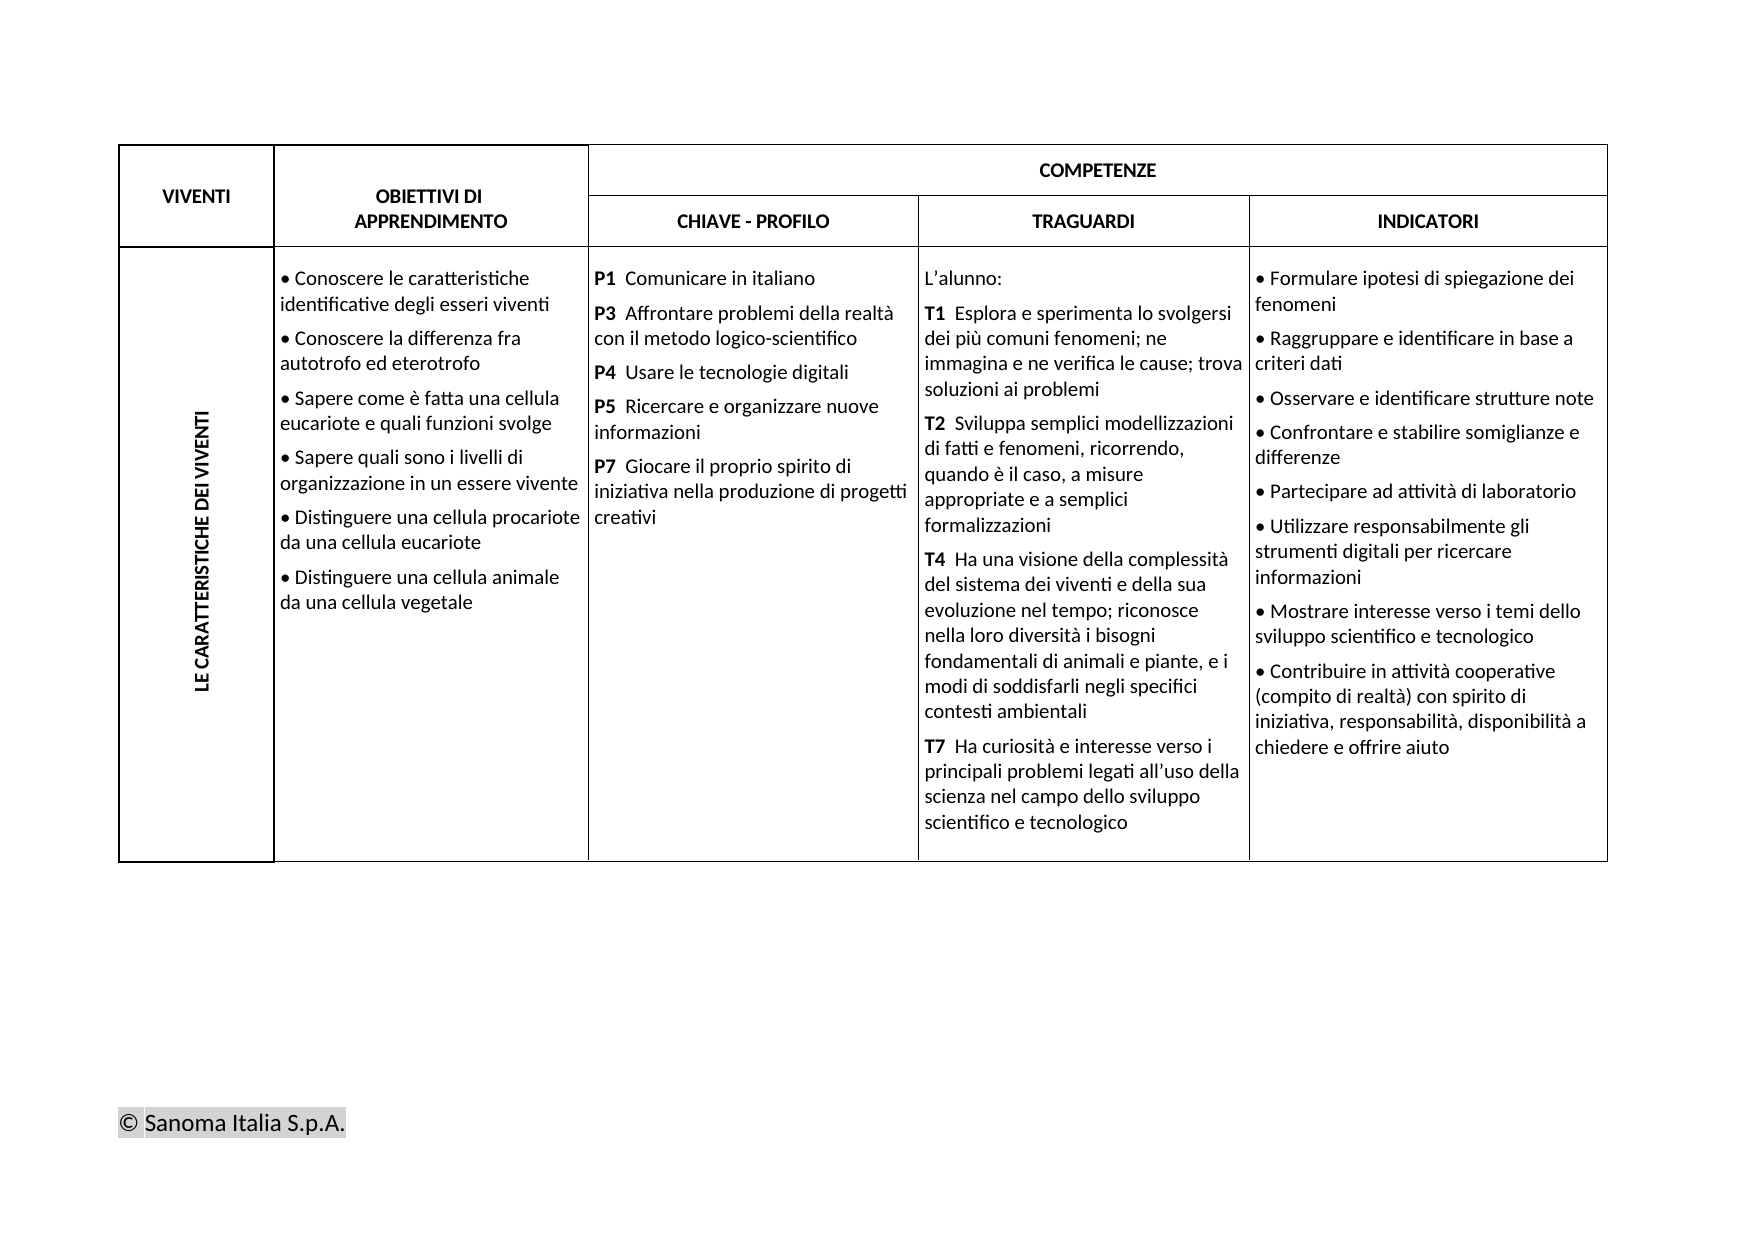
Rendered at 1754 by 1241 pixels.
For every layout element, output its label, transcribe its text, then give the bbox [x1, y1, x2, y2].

table_cell INDICATORI [1250, 196, 1607, 246]
table_cell • Formulare ipotesi di spiegazione dei fenomeni • Raggruppare e identificare in base a criteri dati • Osservare e identificare strutture note • Confrontare e stabilire somiglianze e differenze • Partecipare ad attività di laboratorio • Utilizzare responsabilmente gli strumenti digitali per ricercare informazioni • Mostrare interesse verso i temi dello sviluppo scientifico e tecnologico • Contribuire in attività cooperative (compito di realtà) con spirito di iniziativa, responsabilità, disponibilità a chiedere e offrire aiuto [1249, 247, 1607, 861]
table_header COMPETENZE [589, 145, 1607, 194]
table_header viventi [120, 146, 273, 246]
table_cell LE CARATTERISTICHE dei viventi [120, 248, 273, 861]
table_cell • Conoscere le caratteristiche identificative degli esseri viventi • Conoscere la differenza fra autotrofo ed eterotrofo • Sapere come è fatta una cellula eucariote e quali funzioni svolge • Sapere quali sono i livelli di organizzazione in un essere vivente • Distinguere una cellula procariote da una cellula eucariote • Distinguere una cellula animale da una cellula vegetale [275, 247, 588, 861]
table_cell L’alunno: T1 Esplora e sperimenta lo svolgersi dei più comuni fenomeni; ne immagina e ne verifica le cause; trova soluzioni ai problemi T2 Sviluppa semplici modellizzazioni di fatti e fenomeni, ricorrendo, quando è il caso, a misure appropriate e a semplici formalizzazioni T4 Ha una visione della complessità del sistema dei viventi e della sua evoluzione nel tempo; riconosce nella loro diversità i bisogni fondamentali di animali e piante, e i modi di soddisfarli negli specifici contesti ambientali T7 Ha curiosità e interesse verso i principali problemi legati all’uso della scienza nel campo dello sviluppo scientifico e tecnologico [918, 247, 1249, 861]
table_cell chiave - PROFILO [589, 196, 918, 246]
table_header OBIETTIVI DI APPRENDIMENTO [275, 146, 588, 246]
table_cell P1 Comunicare in italiano P3 Affrontare problemi della realtà con il metodo logico-scientifico P4 Usare le tecnologie digitali P5 Ricercare e organizzare nuove informazioni P7 Giocare il proprio spirito di iniziativa nella produzione di progetti creativi [588, 247, 918, 861]
table_cell TRAGUARDI [919, 196, 1249, 246]
